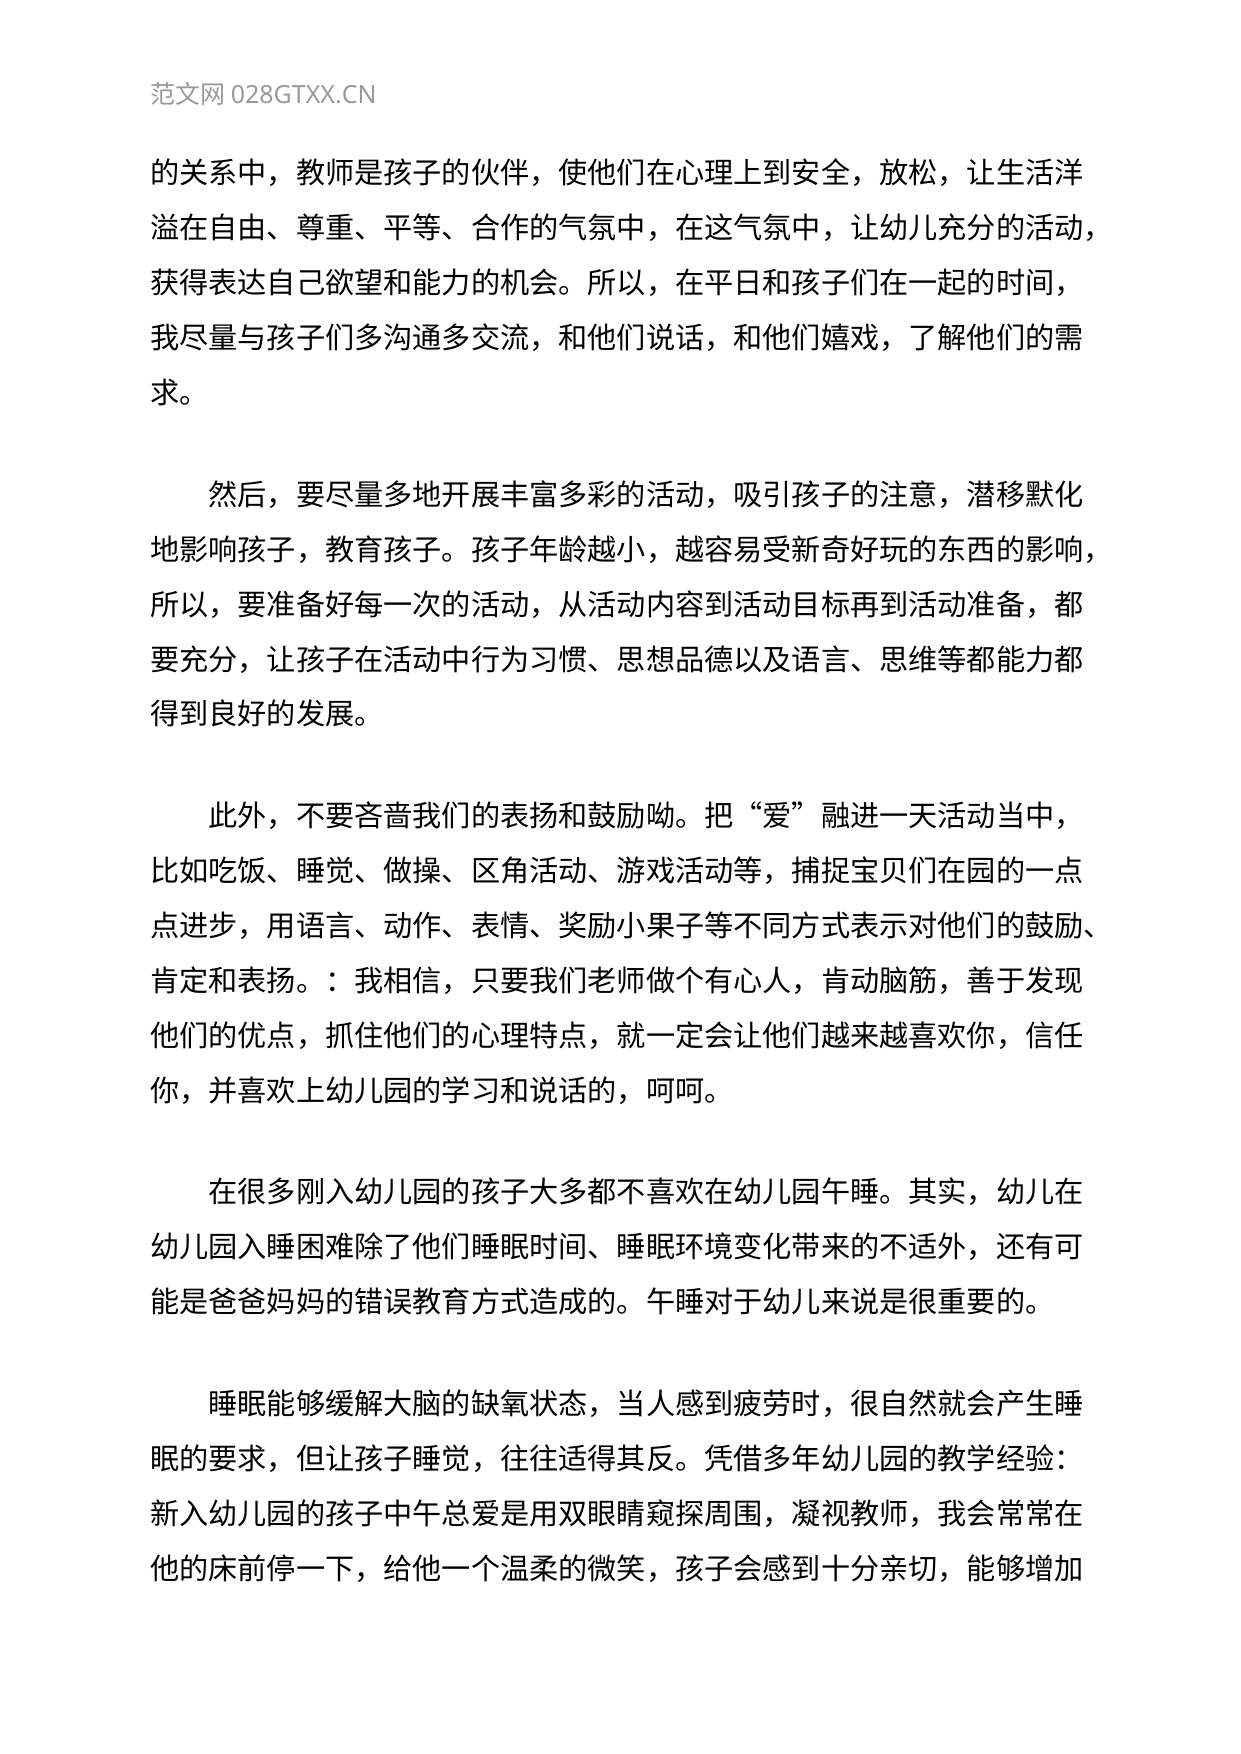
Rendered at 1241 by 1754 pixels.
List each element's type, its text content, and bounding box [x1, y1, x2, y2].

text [150, 150, 1090, 412]
text 此外，不要吝啬我们的表扬和鼓励呦。把“爱”融进一天活动当中，比如吃饭、睡觉、做操、区角活动、游戏活动等，捕捉宝贝们在园的一点点进步，用语言、动作、表情、奖励小果子等不同方式表示对他们的鼓励、肯定和表扬。：我相信，只要我们老师做个有心人，肯动脑筋，善于发现他们的优点，抓住他们的心理特点，就一定会让他们越来越喜欢你，信任你，并喜欢上幼儿园的学习和说话的，呵呵。 [150, 793, 1090, 1109]
text 在很多刚入幼儿园的孩子大多都不喜欢在幼儿园午睡。其实，幼儿在幼儿园入睡困难除了他们睡眠时间、睡眠环境变化带来的不适外，还有可能是爸爸妈妈的错误教育方式造成的。午睡对于幼儿来说是很重要的。 [150, 1169, 1090, 1321]
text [150, 1381, 1090, 1587]
text 然后，要尽量多地开展丰富多彩的活动，吸引孩子的注意，潜移默化地影响孩子，教育孩子。孩子年龄越小，越容易受新奇好玩的东西的影响，所以，要准备好每一次的活动，从活动内容到活动目标再到活动准备，都要充分，让孩子在活动中行为习惯、思想品德以及语言、思维等都能力都得到良好的发展。 [150, 471, 1090, 733]
